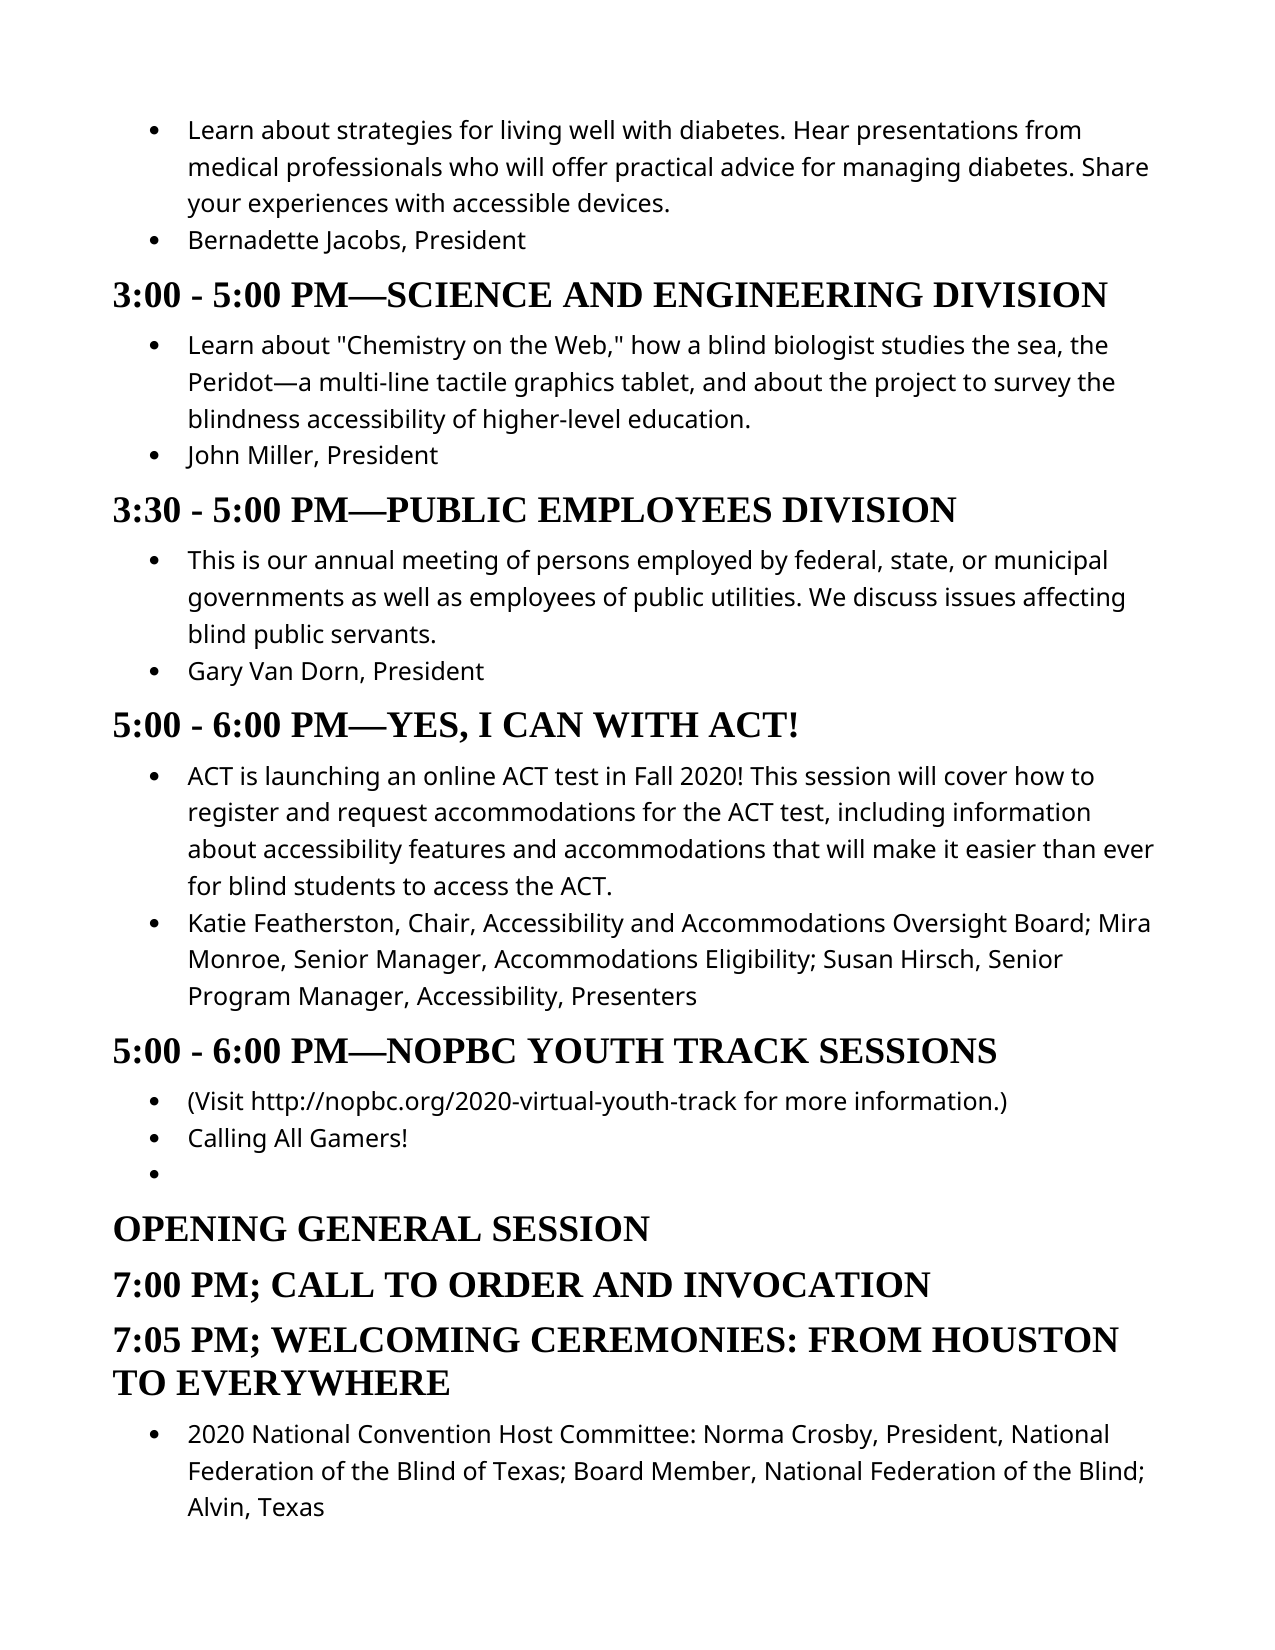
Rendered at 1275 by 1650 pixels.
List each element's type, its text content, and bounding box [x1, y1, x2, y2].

list Learn about strategies for living well with diabetes. Hear presentations from medical professionals who will offer practical advice for managing diabetes. Share your experiences with accessible devices. [150, 112, 1162, 220]
list Learn about "Chemistry on the Web," how a blind biologist studies the sea, the Peridot—a multi-line tactile graphics tablet, and about the project to survey the blindness accessibility of higher-level education. [150, 328, 1162, 435]
subtitle 7:00 PM; CALL TO ORDER AND INVOCATION [112, 1262, 1162, 1305]
list 2020 National Convention Host Committee: Norma Crosby, President, National Federation of the Blind of Texas; Board Member, National Federation of the Blind; Alvin, Texas [150, 1416, 1162, 1524]
subtitle 3:00 - 5:00 PM—SCIENCE AND ENGINEERING DIVISION [112, 272, 1162, 315]
list Katie Featherston, Chair, Accessibility and Accommodations Oversight Board; Mira Monroe, Senior Manager, Accommodations Eligibility; Susan Hirsch, Senior Program Manager, Accessibility, Presenters [150, 905, 1162, 1013]
list Bernadette Jacobs, President [150, 223, 1162, 257]
subtitle 3:30 - 5:00 PM—PUBLIC EMPLOYEES DIVISION [112, 487, 1162, 530]
subtitle OPENING GENERAL SESSION [112, 1206, 1162, 1249]
list This is our annual meeting of persons employed by federal, state, or municipal governments as well as employees of public utilities. We discuss issues affecting blind public servants. [150, 543, 1162, 651]
list Gary Van Dorn, President [150, 653, 1162, 687]
list ACT is launching an online ACT test in Fall 2020! This session will cover how to register and request accommodations for the ACT test, including information about accessibility features and accommodations that will make it easier than ever for blind students to access the ACT. [150, 758, 1162, 902]
list (Visit http://nopbc.org/2020-virtual-youth-track for more information.) [150, 1084, 1162, 1118]
subtitle 5:00 - 6:00 PM—YES, I CAN WITH ACT! [112, 702, 1162, 746]
list John Miller, President [150, 438, 1162, 472]
list Calling All Gamers! [150, 1120, 1162, 1154]
subtitle 7:05 PM; WELCOMING CEREMONIES: FROM HOUSTON TO EVERYWHERE [112, 1318, 1162, 1404]
subtitle 5:00 - 6:00 PM—NOPBC YOUTH TRACK SESSIONS [112, 1028, 1162, 1071]
